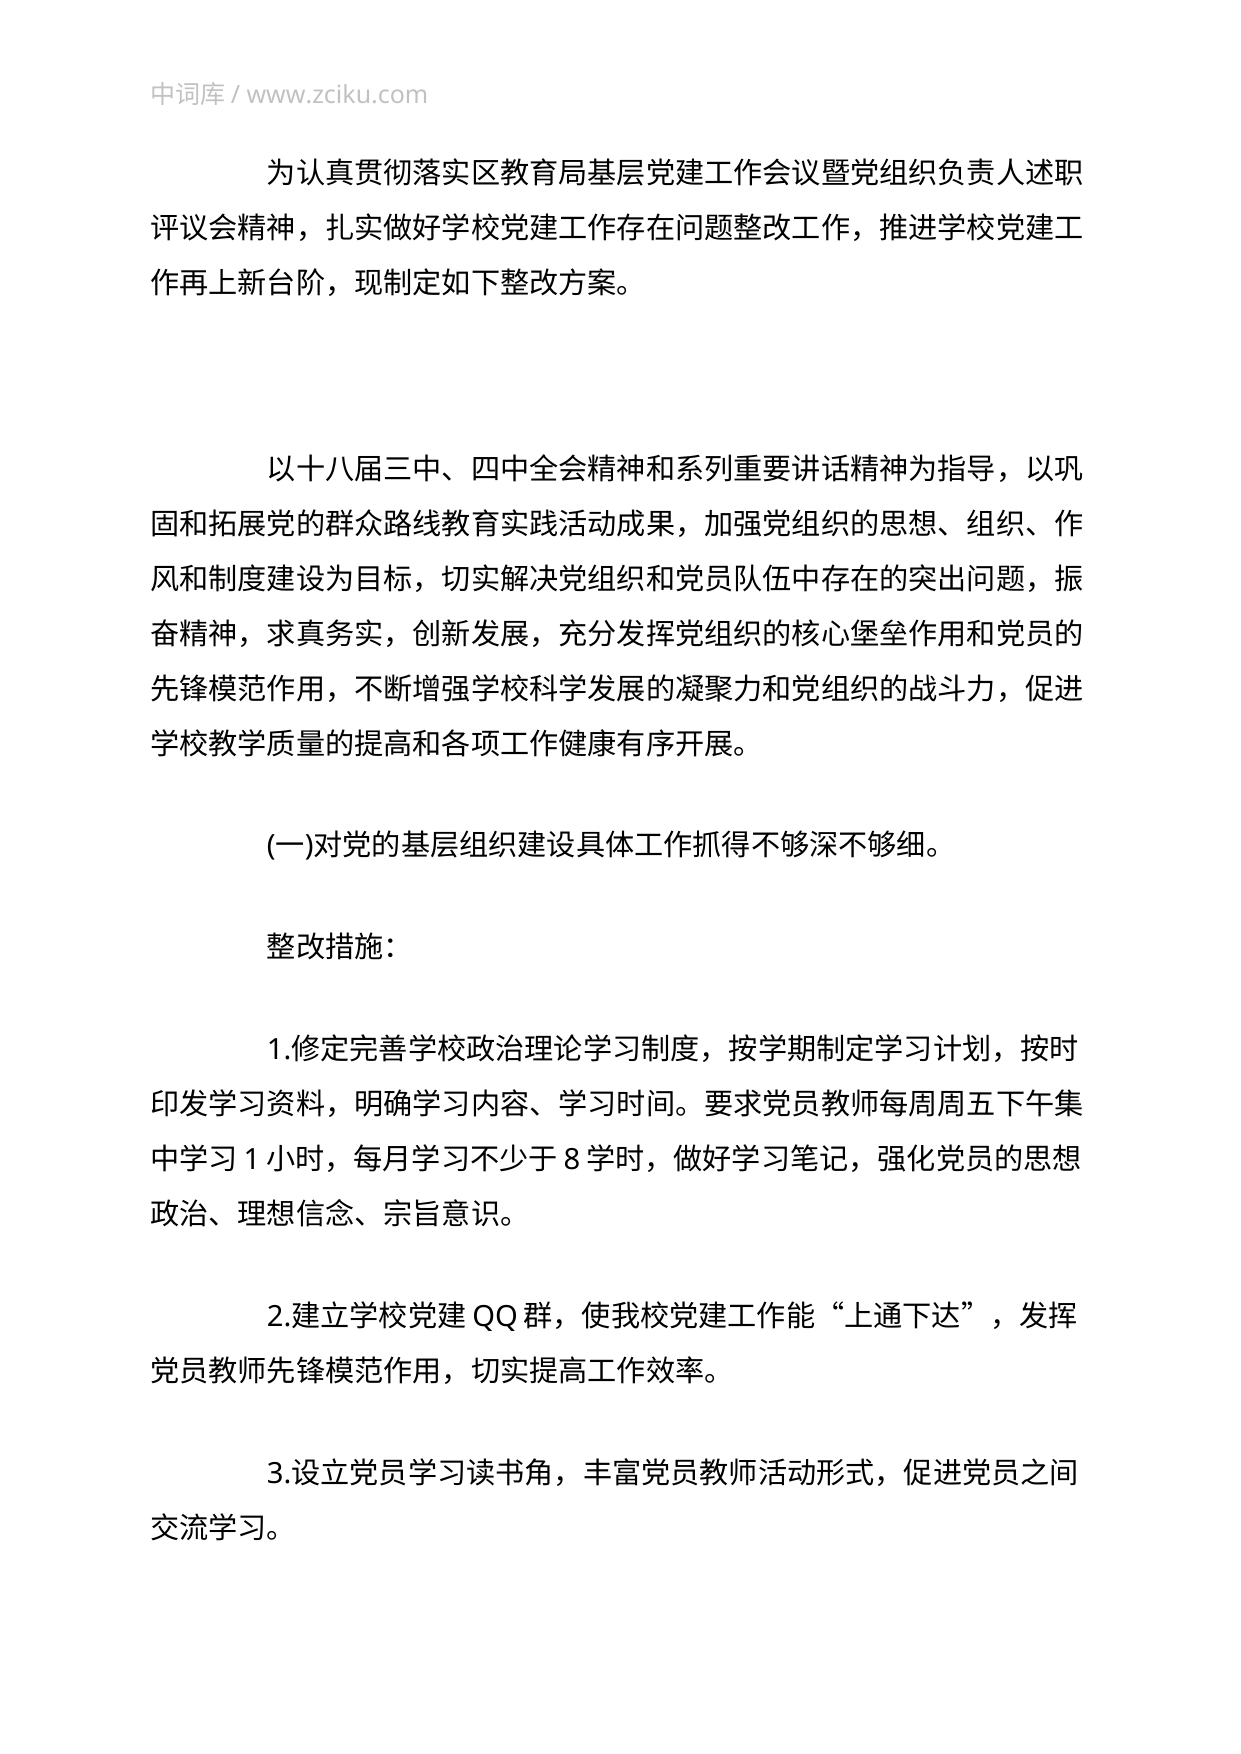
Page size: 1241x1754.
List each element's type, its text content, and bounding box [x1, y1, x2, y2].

text (一)对党的基层组织建设具体工作抓得不够深不够细。 [150, 822, 1090, 864]
text 1.修定完善学校政治理论学习制度，按学期制定学习计划，按时印发学习资料，明确学习内容、学习时间。要求党员教师每周周五下午集中学习1小时，每月学习不少于8学时，做好学习笔记，强化党员的思想政治、理想信念、宗旨意识。 [150, 1026, 1090, 1233]
text 以十八届三中、四中全会精神和系列重要讲话精神为指导，以巩固和拓展党的群众路线教育实践活动成果，加强党组织的思想、组织、作风和制度建设为目标，切实解决党组织和党员队伍中存在的突出问题，振奋精神，求真务实，创新发展，充分发挥党组织的核心堡垒作用和党员的先锋模范作用，不断增强学校科学发展的凝聚力和党组织的战斗力，促进学校教学质量的提高和各项工作健康有序开展。 [150, 446, 1090, 762]
text 整改措施： [150, 924, 1090, 966]
text 2.建立学校党建QQ群，使我校党建工作能“上通下达”，发挥党员教师先锋模范作用，切实提高工作效率。 [150, 1292, 1090, 1390]
text 3.设立党员学习读书角，丰富党员教师活动形式，促进党员之间交流学习。 [150, 1449, 1090, 1546]
text 为认真贯彻落实区教育局基层党建工作会议暨党组织负责人述职评议会精神，扎实做好学校党建工作存在问题整改工作，推进学校党建工作再上新台阶，现制定如下整改方案。 [150, 150, 1090, 302]
